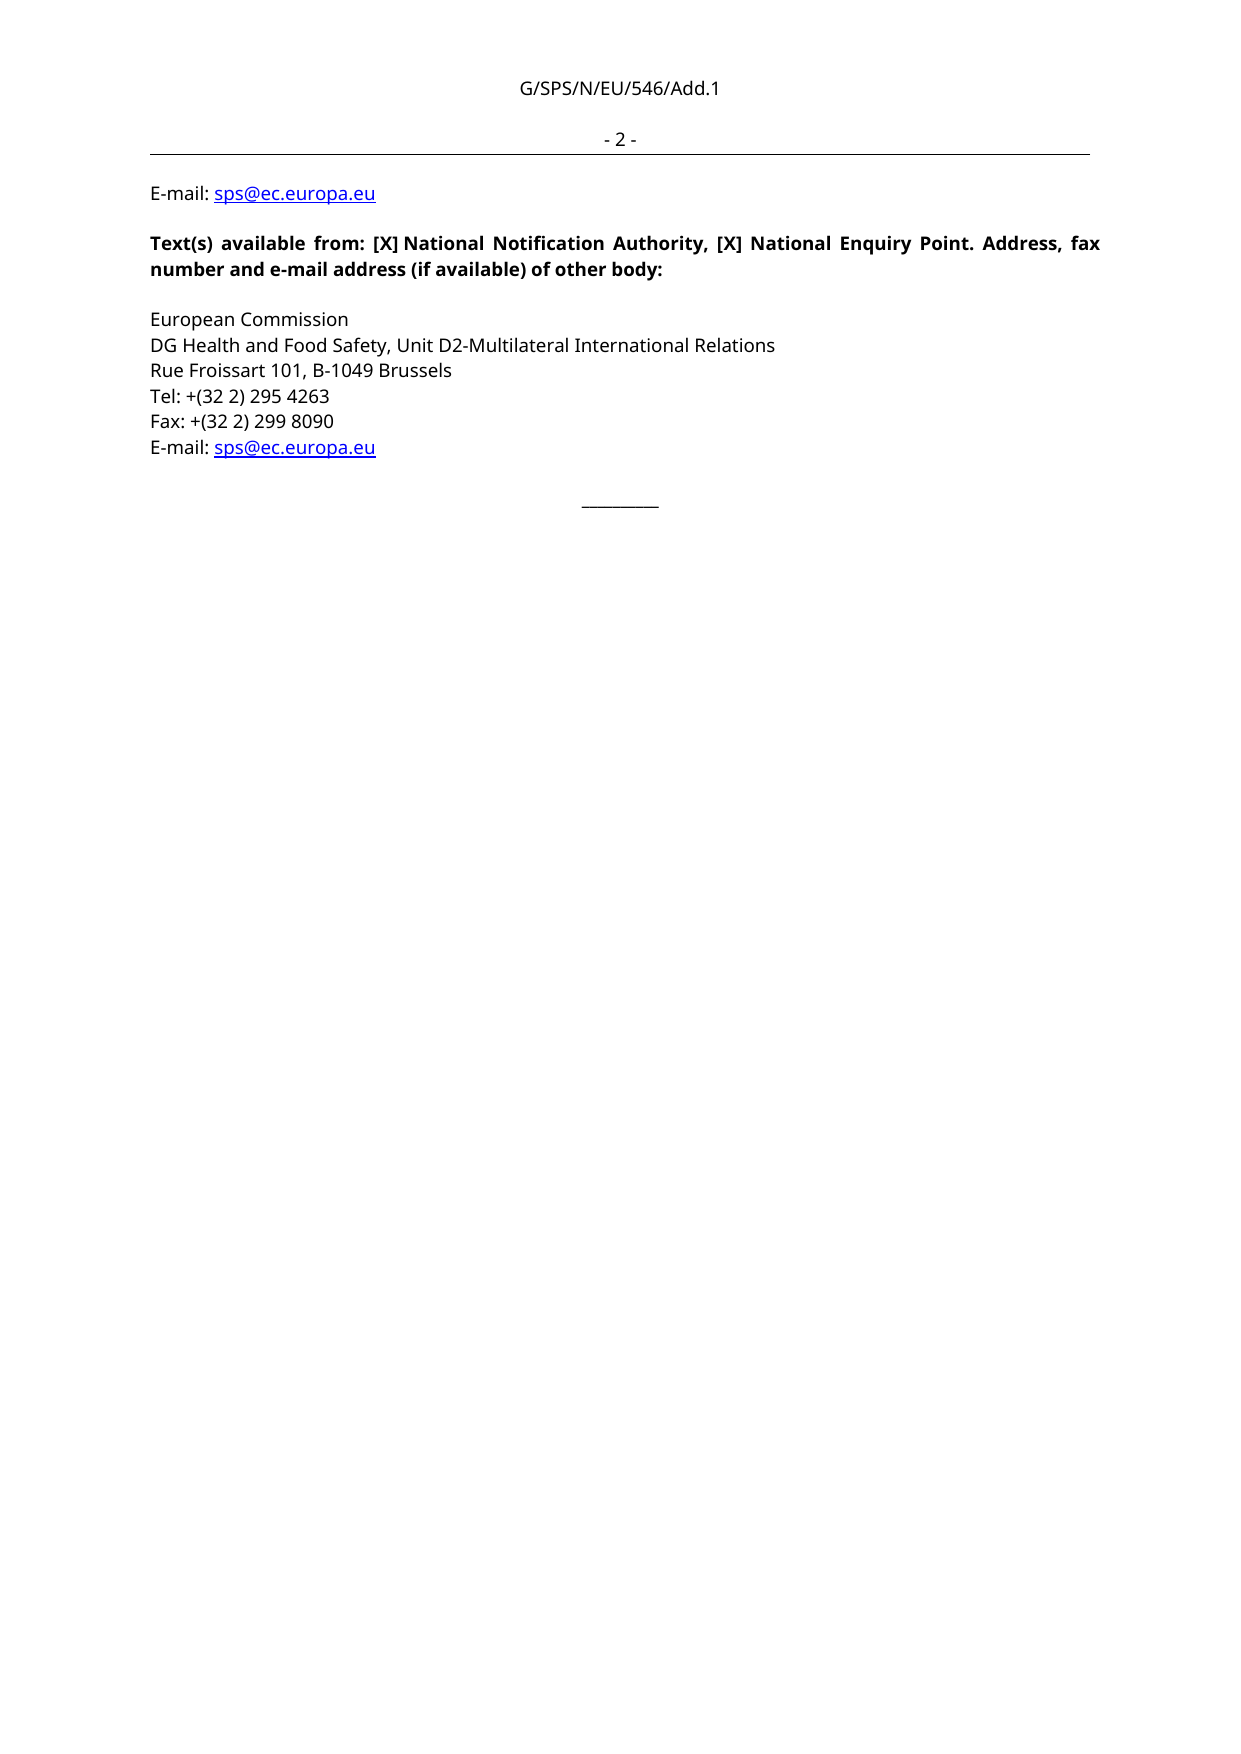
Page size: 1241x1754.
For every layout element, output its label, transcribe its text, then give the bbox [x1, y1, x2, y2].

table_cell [150, 180, 1113, 231]
text __________ [150, 485, 1090, 511]
table_cell Text(s) available from: [X] National Notification Authority, [X] National Enquiry Point. Address, fax number and e-mail address (if available) of other body: [150, 231, 1113, 307]
